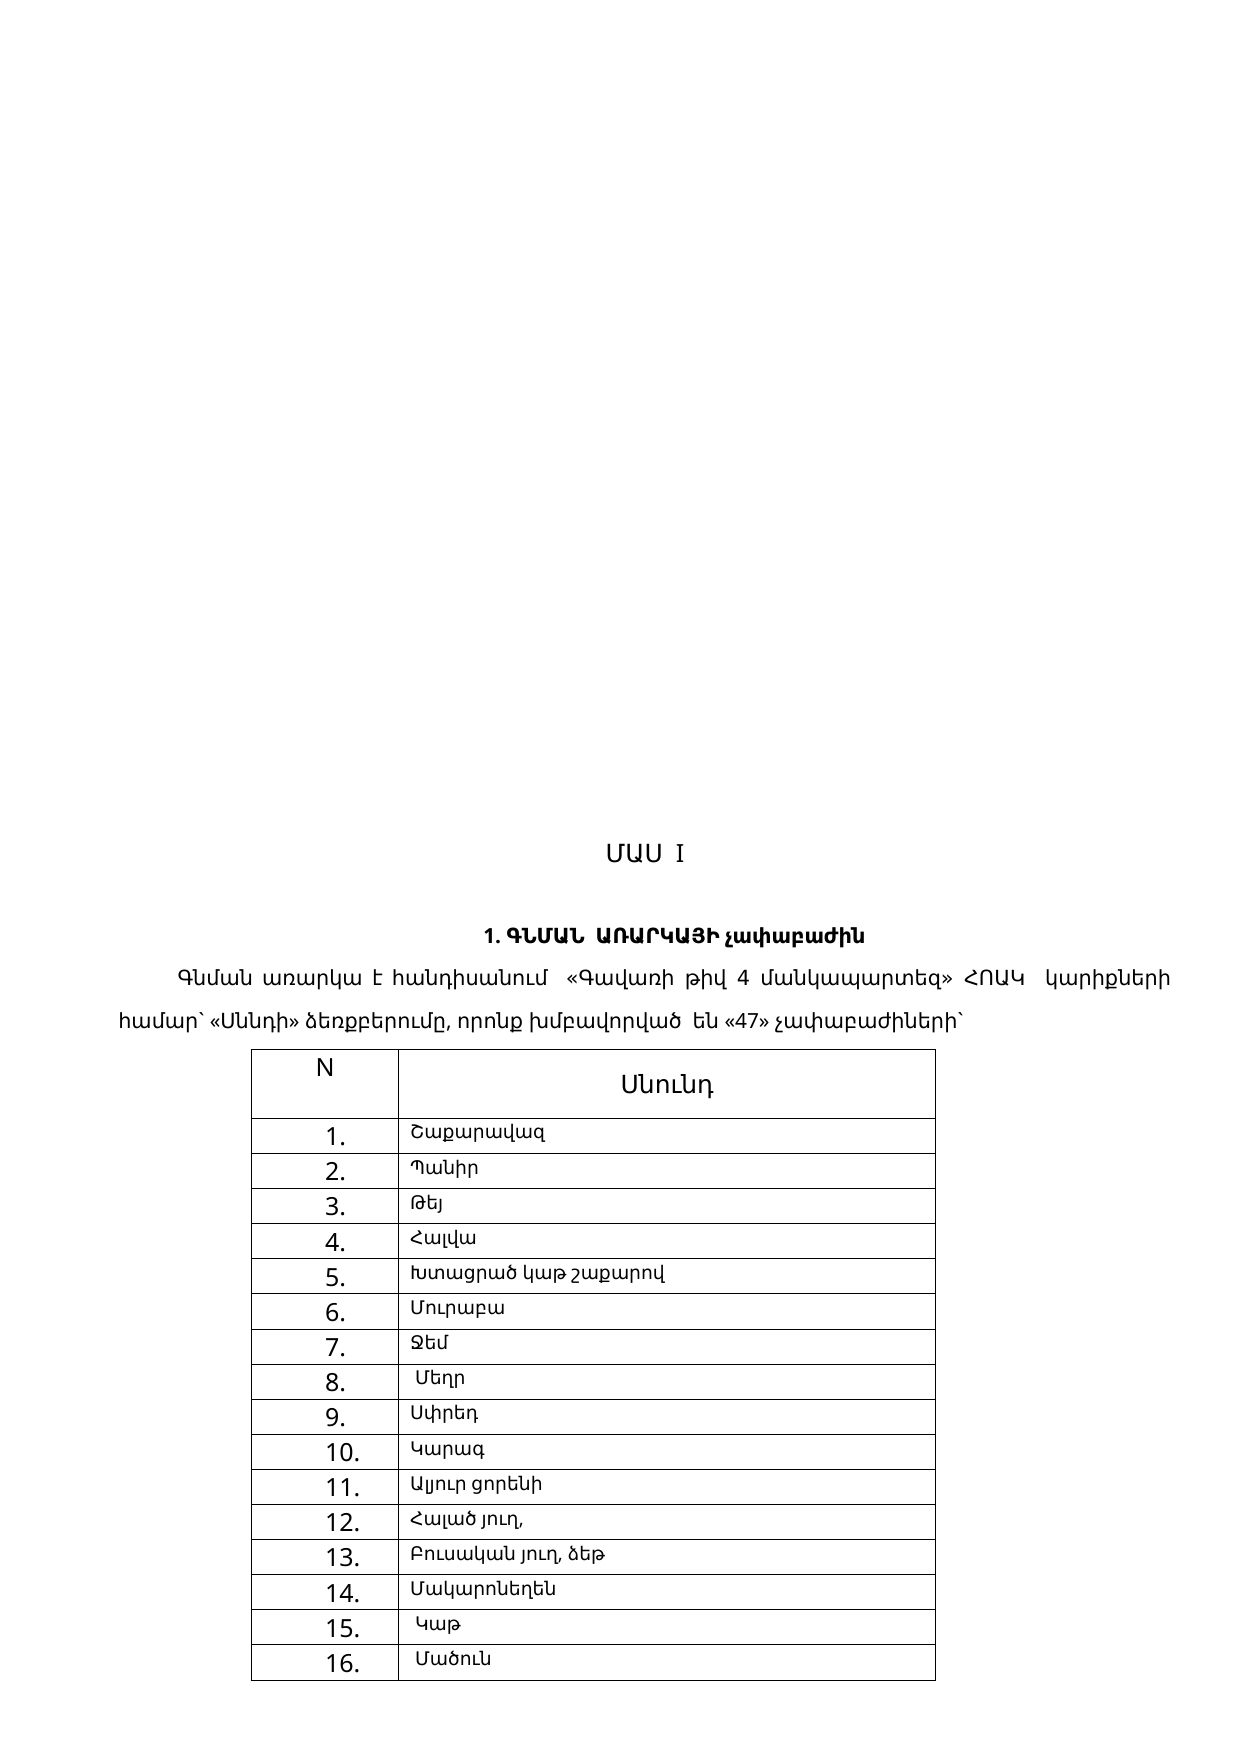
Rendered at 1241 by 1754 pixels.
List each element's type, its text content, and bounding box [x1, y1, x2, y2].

table_cell Կաթ [399, 1610, 935, 1644]
table_cell [252, 1119, 398, 1153]
table_cell [252, 1540, 398, 1574]
table_cell Մեղր [399, 1365, 935, 1399]
table_cell Խտացրած կաթ շաքարով [399, 1259, 935, 1293]
table_cell Հալած յուղ, [399, 1505, 935, 1539]
table_cell [252, 1470, 398, 1504]
table_cell Մածուն [399, 1645, 935, 1679]
table_cell [252, 1154, 398, 1188]
table_cell Հալվա [399, 1224, 935, 1258]
table_cell [252, 1575, 398, 1609]
table_cell Մակարոնեղեն [399, 1575, 935, 1609]
table_cell Բուսական յուղ, ձեթ [399, 1540, 935, 1574]
subtitle Գնման առարկա է հանդիսանում «Գավառի թիվ 4 մանկապարտեզ» ՀՈԱԿ կարիքների համար` «Սննդի» ձեռքբերումը, որոնք խմբավորված են «47» չափաբաժիների` [118, 963, 1171, 1034]
table_cell [252, 1365, 398, 1399]
table_cell Սփրեդ [399, 1400, 935, 1434]
table_cell Ջեմ [399, 1330, 935, 1363]
table_cell Ալյուր ցորենի [399, 1470, 935, 1504]
subtitle 1. ԳՆՄԱՆ ԱՌԱՐԿԱՅԻ չափաբաժին [118, 921, 1171, 949]
table_cell Կարագ [399, 1435, 935, 1469]
table_cell Պանիր [399, 1154, 935, 1188]
table_cell [252, 1645, 398, 1679]
text ՄԱՍ I [118, 836, 1171, 870]
table_cell Շաքարավազ [399, 1119, 935, 1153]
table_cell Թեյ [399, 1189, 935, 1223]
table_header Սնունդ [399, 1050, 935, 1118]
table_cell [252, 1505, 398, 1539]
table_header N [252, 1050, 398, 1118]
table_cell [252, 1400, 398, 1434]
table_cell [252, 1435, 398, 1469]
table_cell [252, 1189, 398, 1223]
table_cell Մուրաբա [399, 1294, 935, 1328]
table_cell [252, 1610, 398, 1644]
table_cell [252, 1224, 398, 1258]
table_cell [252, 1330, 398, 1363]
table_cell [252, 1259, 398, 1293]
table_cell [252, 1294, 398, 1328]
